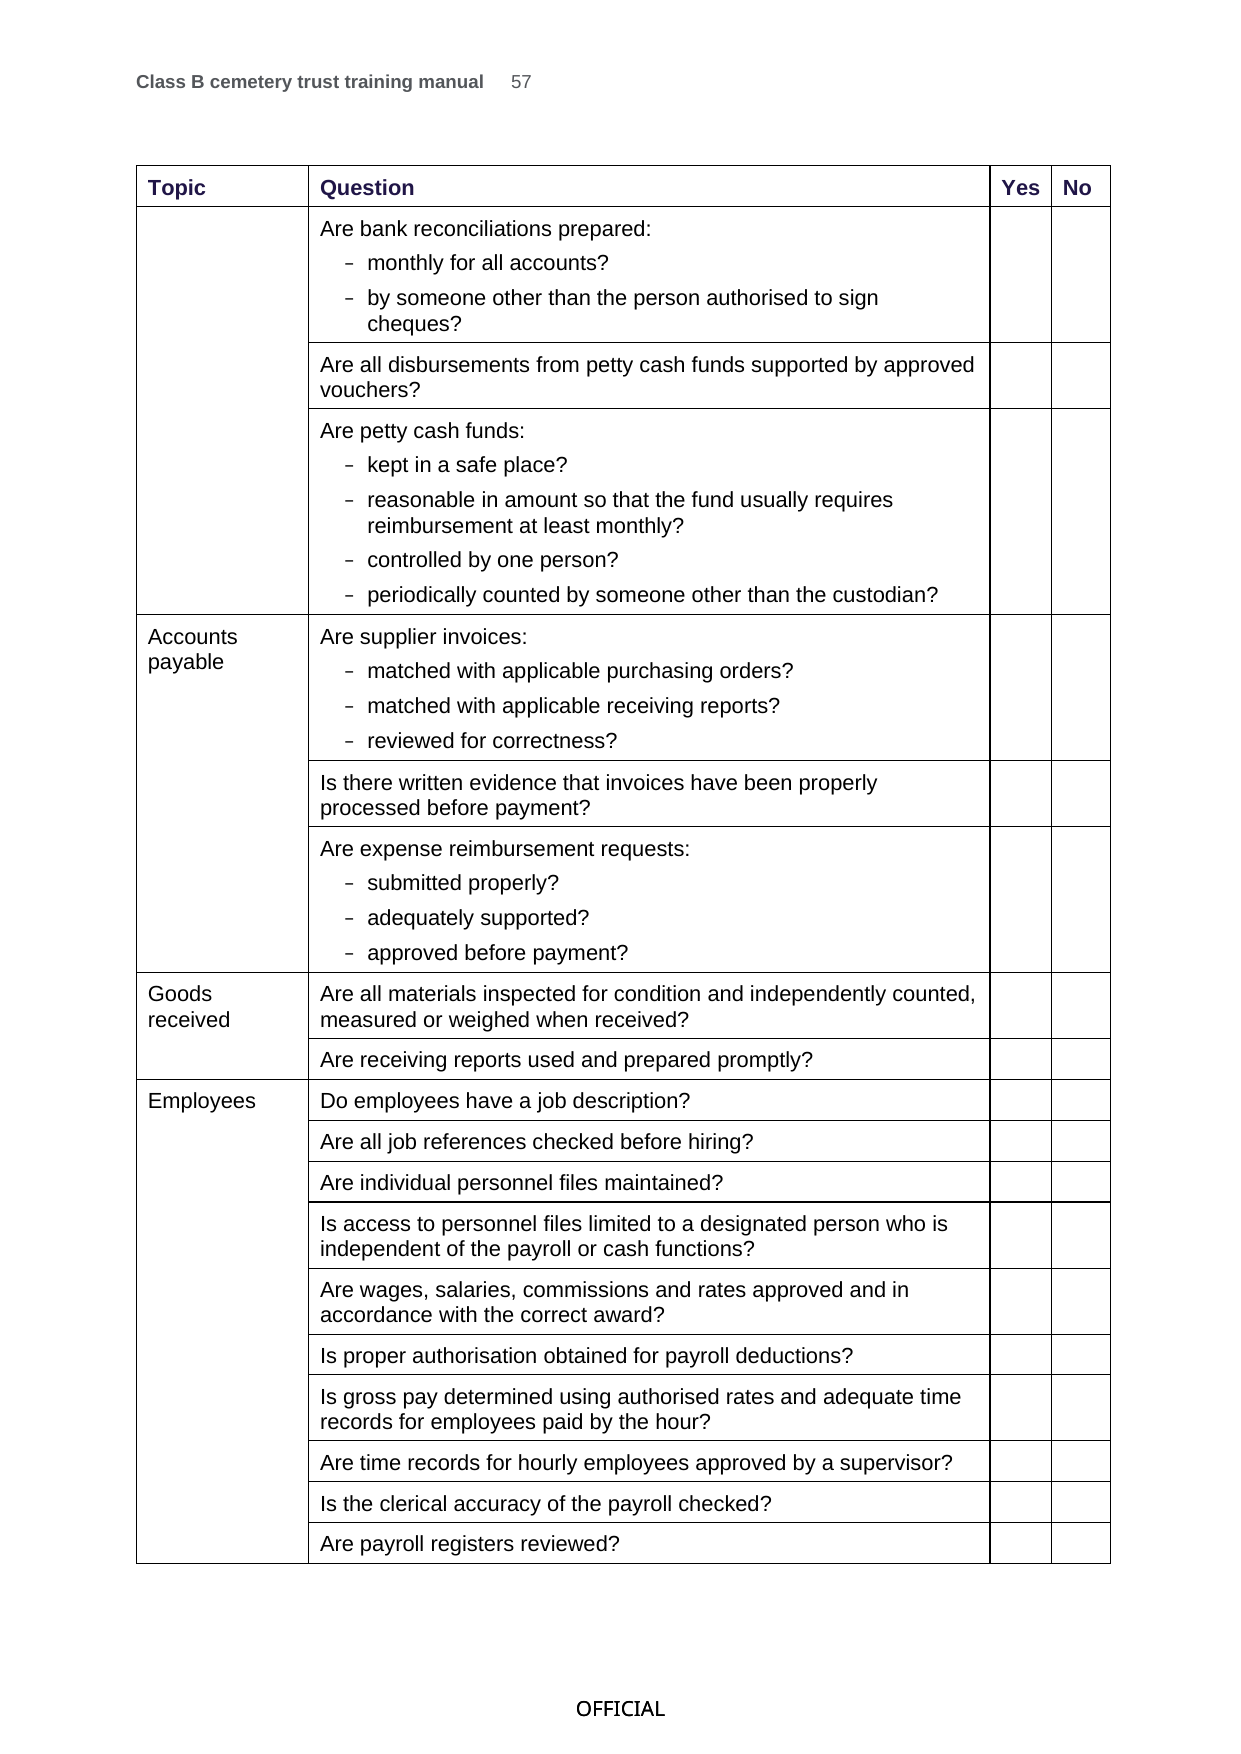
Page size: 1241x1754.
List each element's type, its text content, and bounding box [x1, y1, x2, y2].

table_cell [991, 207, 1051, 342]
table_cell [1052, 1269, 1110, 1333]
table_cell [991, 1121, 1051, 1161]
table_cell [991, 973, 1051, 1038]
table_cell Are individual personnel ﬁles maintained? [309, 1162, 989, 1201]
table_cell Is there written evidence that invoices have been properly processed before payment? [309, 761, 989, 826]
table_cell [991, 1335, 1051, 1374]
table_cell [1052, 1121, 1110, 1161]
table_cell [1052, 1080, 1110, 1120]
table_cell [1052, 827, 1110, 972]
table_cell [1052, 1523, 1110, 1563]
table_cell Do employees have a job description? [309, 1080, 989, 1120]
table_cell [1052, 1162, 1110, 1201]
table_cell [991, 343, 1051, 408]
table_cell Is gross pay determined using authorised rates and adequate time records for employees paid by the hour? [309, 1375, 989, 1440]
table_cell [1052, 973, 1110, 1038]
table_cell [1052, 1335, 1110, 1374]
table_cell [1052, 615, 1110, 760]
table_header Topic [137, 166, 308, 206]
table_cell Is the clerical accuracy of the payroll checked? [309, 1482, 989, 1522]
table_cell [991, 409, 1051, 614]
table_cell Employees [137, 1080, 308, 1563]
table_cell Goods received [137, 973, 308, 1079]
table_cell Is access to personnel ﬁles limited to a designated person who is independent of the payroll or cash functions? [309, 1203, 989, 1267]
table_header No [1052, 166, 1110, 206]
table_cell [991, 1441, 1051, 1481]
table_cell Are supplier invoices: matched with applicable purchasing orders? matched with applicable receiving reports? reviewed for correctness? [309, 615, 989, 760]
table_cell [1052, 343, 1110, 408]
table_cell [991, 1080, 1051, 1120]
table_cell [991, 615, 1051, 760]
table_cell [991, 1039, 1051, 1079]
table_cell [991, 1523, 1051, 1563]
table_cell [991, 1269, 1051, 1333]
table_cell Are wages, salaries, commissions and rates approved and in accordance with the correct award? [309, 1269, 989, 1333]
table_cell [1052, 1482, 1110, 1522]
table_cell [991, 827, 1051, 972]
table_header Question [309, 166, 989, 206]
table_cell [991, 1203, 1051, 1267]
table_cell [991, 761, 1051, 826]
table_cell [1052, 1203, 1110, 1267]
table_cell [1052, 1441, 1110, 1481]
table_cell [1052, 761, 1110, 826]
table_cell Are all job references checked before hiring? [309, 1121, 989, 1161]
table_cell Are all materials inspected for condition and independently counted, measured or weighed when received? [309, 973, 989, 1038]
table_cell [1052, 409, 1110, 614]
table_cell Are payroll registers reviewed? [309, 1523, 989, 1563]
table_cell Are receiving reports used and prepared promptly? [309, 1039, 989, 1079]
table_cell Are petty cash funds: kept in a safe place? reasonable in amount so that the fund usually requires reimbursement at least monthly? controlled by one person? periodically counted by someone other than the custodian? [309, 409, 989, 614]
table_cell Are expense reimbursement requests: submitted properly? adequately supported? approved before payment? [309, 827, 989, 972]
table_cell Accounts payable [137, 615, 308, 972]
table_cell [1052, 1039, 1110, 1079]
table_cell [991, 1375, 1051, 1440]
table_cell [991, 1162, 1051, 1201]
table_cell Is proper authorisation obtained for payroll deductions? [309, 1335, 989, 1374]
table_header Yes [991, 166, 1051, 206]
table_cell Are bank reconciliations prepared: monthly for all accounts? by someone other than the person authorised to sign cheques? [309, 207, 989, 342]
table_cell [1052, 1375, 1110, 1440]
table_cell Are all disbursements from petty cash funds supported by approved vouchers? [309, 343, 989, 408]
table_cell [1052, 207, 1110, 342]
table_cell [991, 1482, 1051, 1522]
table_cell Are time records for hourly employees approved by a supervisor? [309, 1441, 989, 1481]
